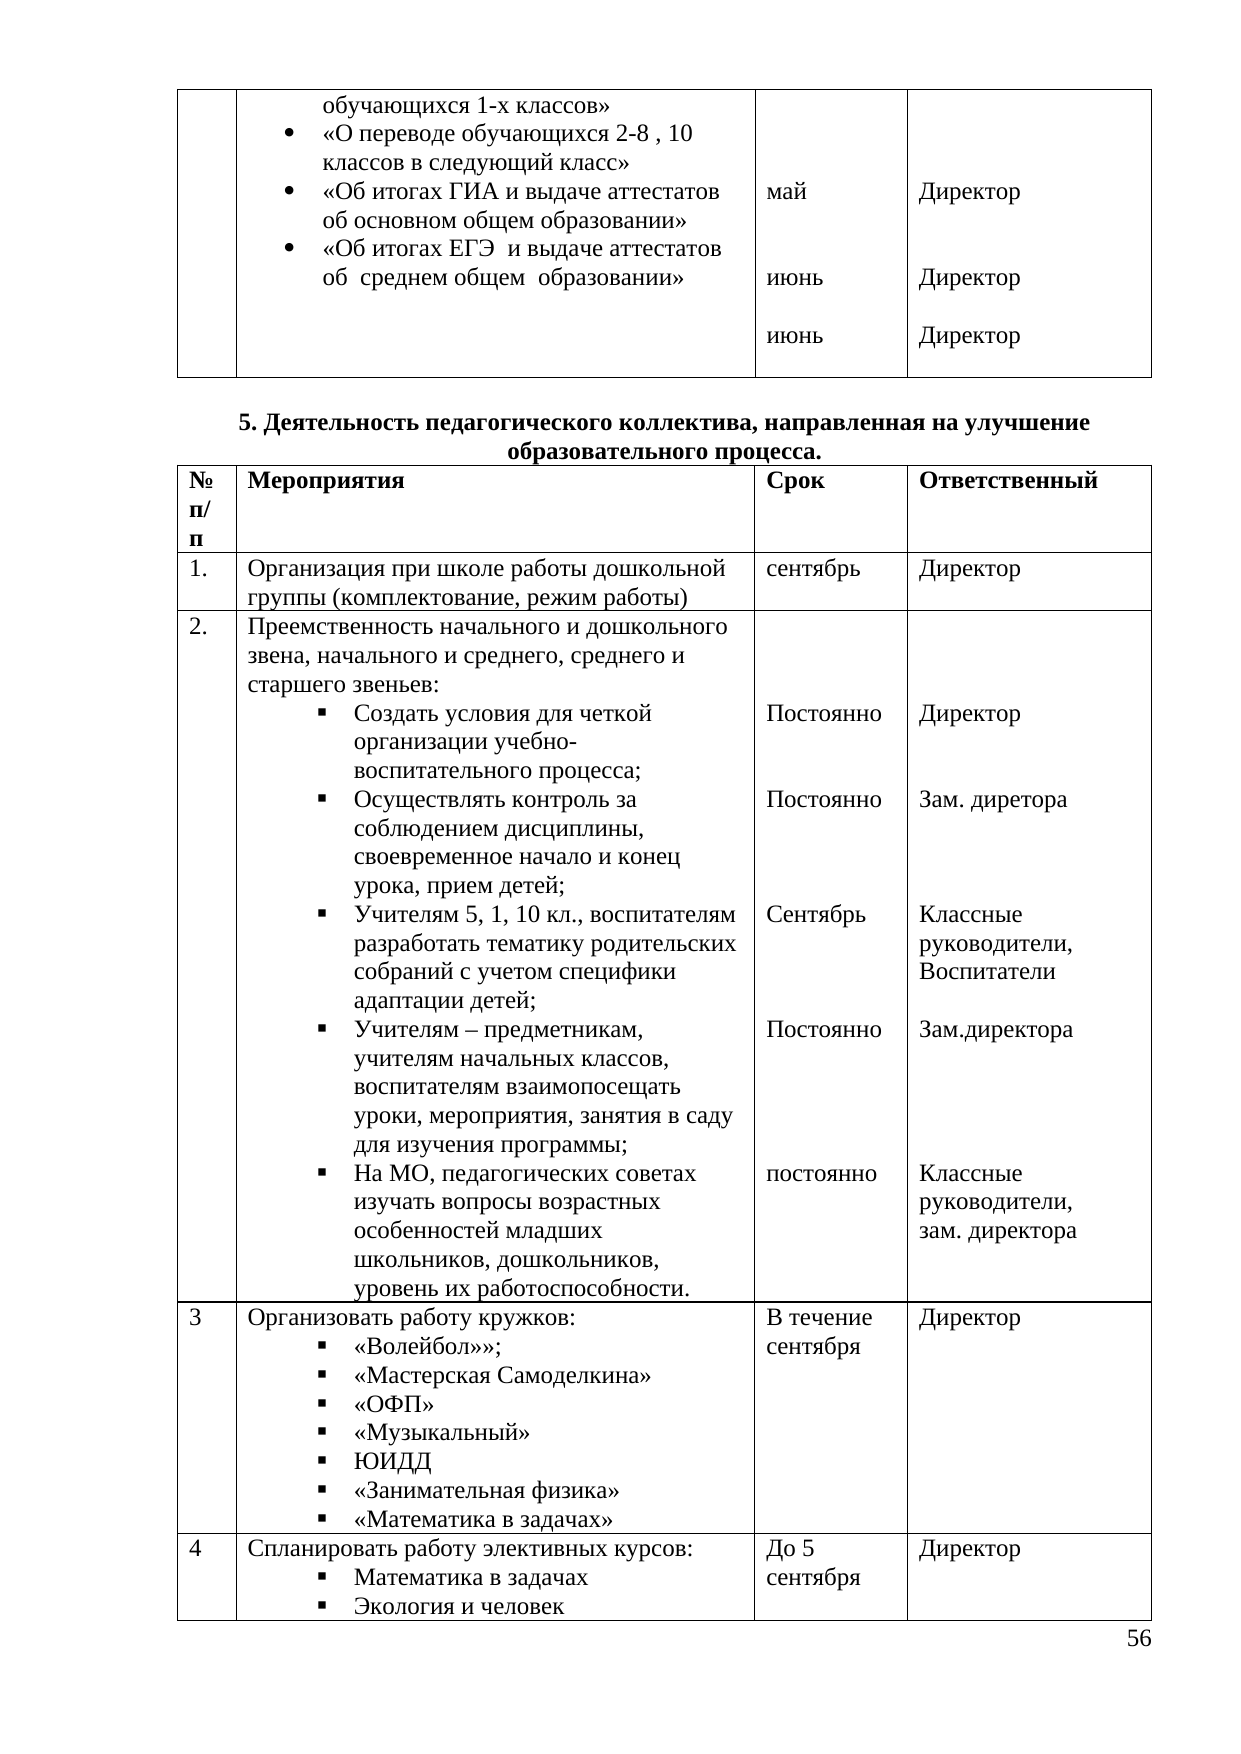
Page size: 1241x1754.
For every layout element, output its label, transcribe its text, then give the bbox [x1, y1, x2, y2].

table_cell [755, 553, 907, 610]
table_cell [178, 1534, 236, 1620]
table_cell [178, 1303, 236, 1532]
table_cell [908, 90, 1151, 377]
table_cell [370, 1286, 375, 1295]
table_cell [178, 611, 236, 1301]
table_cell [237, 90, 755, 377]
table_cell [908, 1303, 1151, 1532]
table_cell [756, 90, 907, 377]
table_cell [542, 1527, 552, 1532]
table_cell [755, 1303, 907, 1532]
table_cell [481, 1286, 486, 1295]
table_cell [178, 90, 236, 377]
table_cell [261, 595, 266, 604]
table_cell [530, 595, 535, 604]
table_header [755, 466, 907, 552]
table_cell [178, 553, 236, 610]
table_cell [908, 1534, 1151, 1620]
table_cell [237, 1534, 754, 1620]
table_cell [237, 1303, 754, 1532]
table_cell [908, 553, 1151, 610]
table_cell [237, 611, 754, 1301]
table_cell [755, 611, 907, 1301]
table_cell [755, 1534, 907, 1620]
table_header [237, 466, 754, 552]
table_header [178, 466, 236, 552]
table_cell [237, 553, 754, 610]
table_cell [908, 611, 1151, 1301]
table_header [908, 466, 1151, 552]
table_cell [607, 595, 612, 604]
text 5. Деятельность педагогического коллектива, направленная на улучшение образовательного процесса. [177, 407, 1152, 464]
